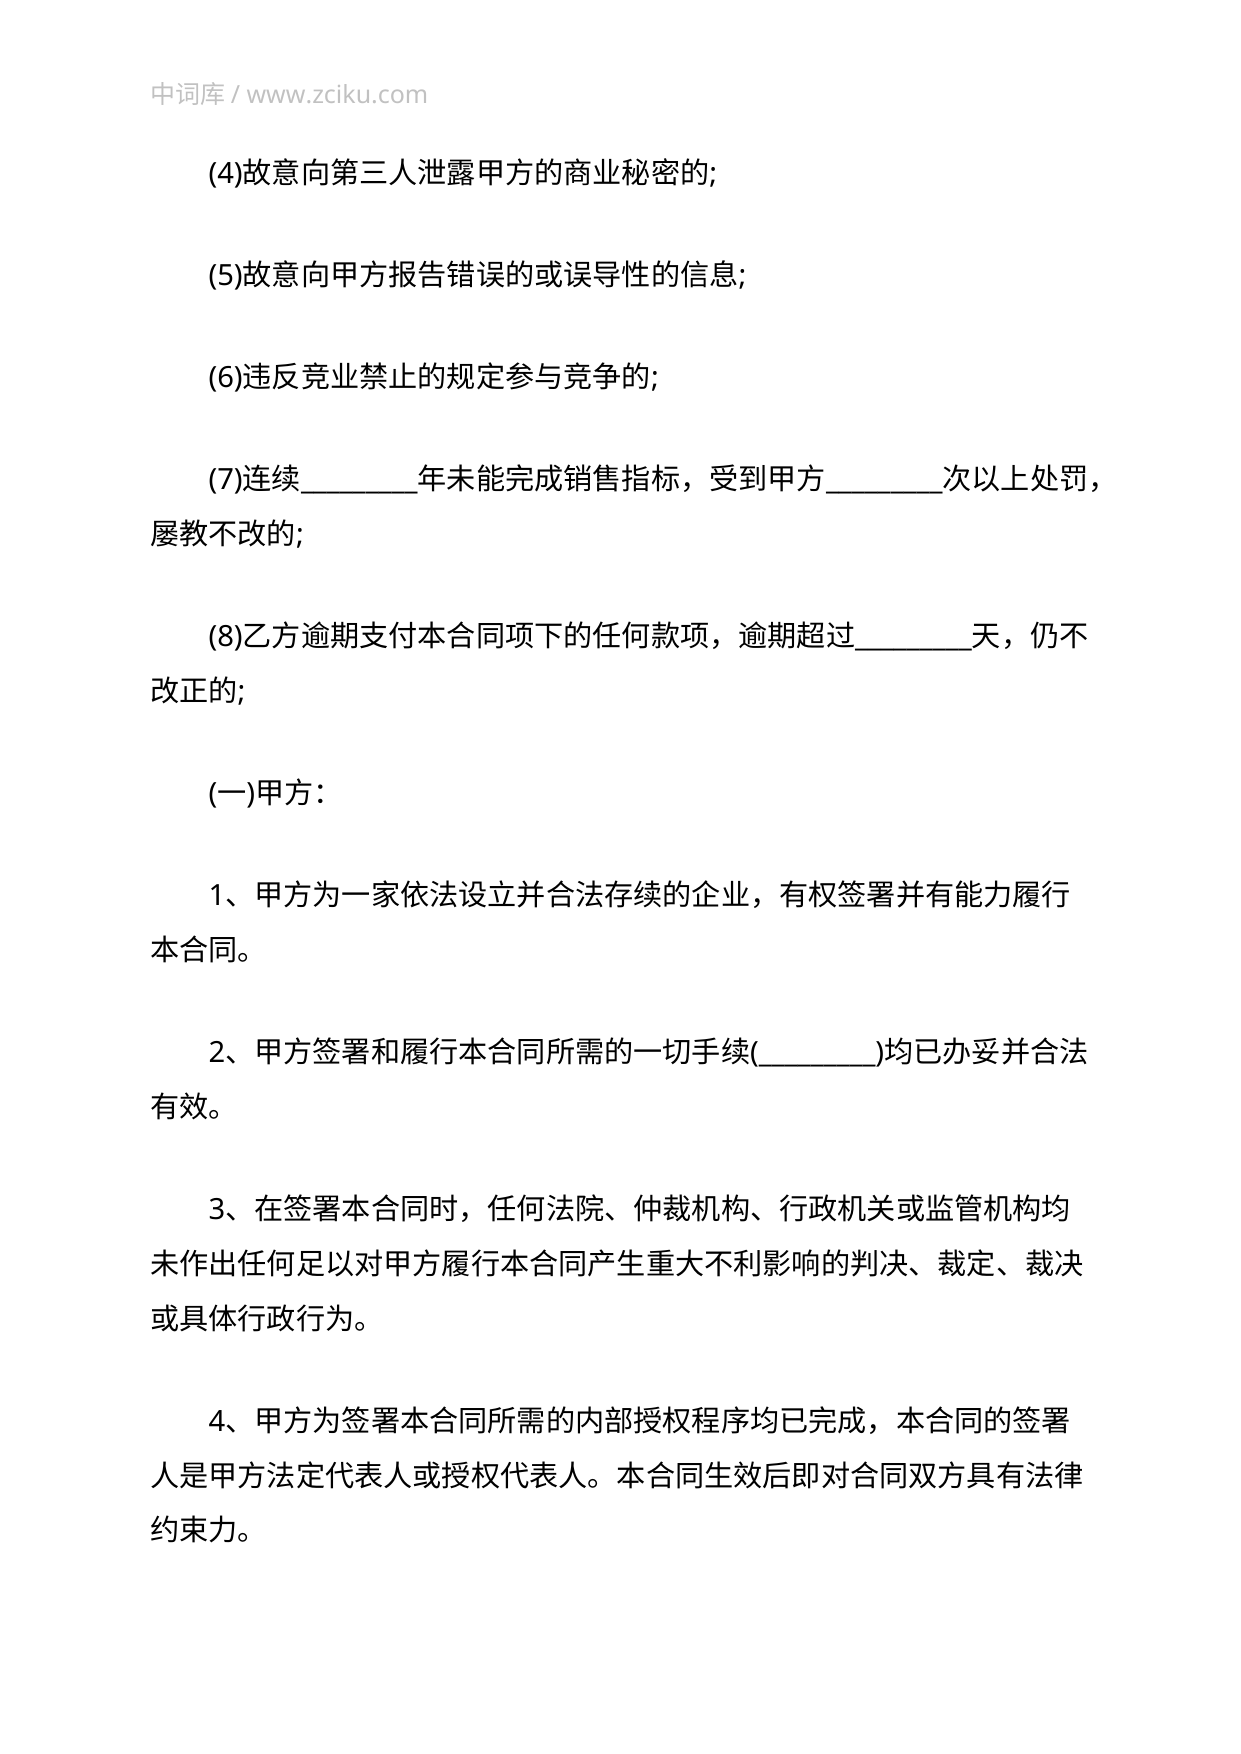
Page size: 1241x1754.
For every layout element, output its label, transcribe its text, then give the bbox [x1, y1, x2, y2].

text 4、甲方为签署本合同所需的内部授权程序均已完成，本合同的签署人是甲方法定代表人或授权代表人。本合同生效后即对合同双方具有法律约束力。 [150, 1397, 1090, 1549]
text (6)违反竞业禁止的规定参与竞争的; [150, 354, 1090, 396]
text 2、甲方签署和履行本合同所需的一切手续(_________)均已办妥并合法有效。 [150, 1029, 1090, 1126]
text 1、甲方为一家依法设立并合法存续的企业，有权签署并有能力履行本合同。 [150, 872, 1090, 969]
text (7)连续_________年未能完成销售指标，受到甲方_________次以上处罚，屡教不改的; [150, 456, 1090, 553]
text (5)故意向甲方报告错误的或误导性的信息; [150, 252, 1090, 294]
text (8)乙方逾期支付本合同项下的任何款项，逾期超过_________天，仍不改正的; [150, 613, 1090, 710]
text (一)甲方： [150, 770, 1090, 812]
text 3、在签署本合同时，任何法院、仲裁机构、行政机关或监管机构均未作出任何足以对甲方履行本合同产生重大不利影响的判决、裁定、裁决或具体行政行为。 [150, 1185, 1090, 1338]
text (4)故意向第三人泄露甲方的商业秘密的; [150, 150, 1090, 192]
